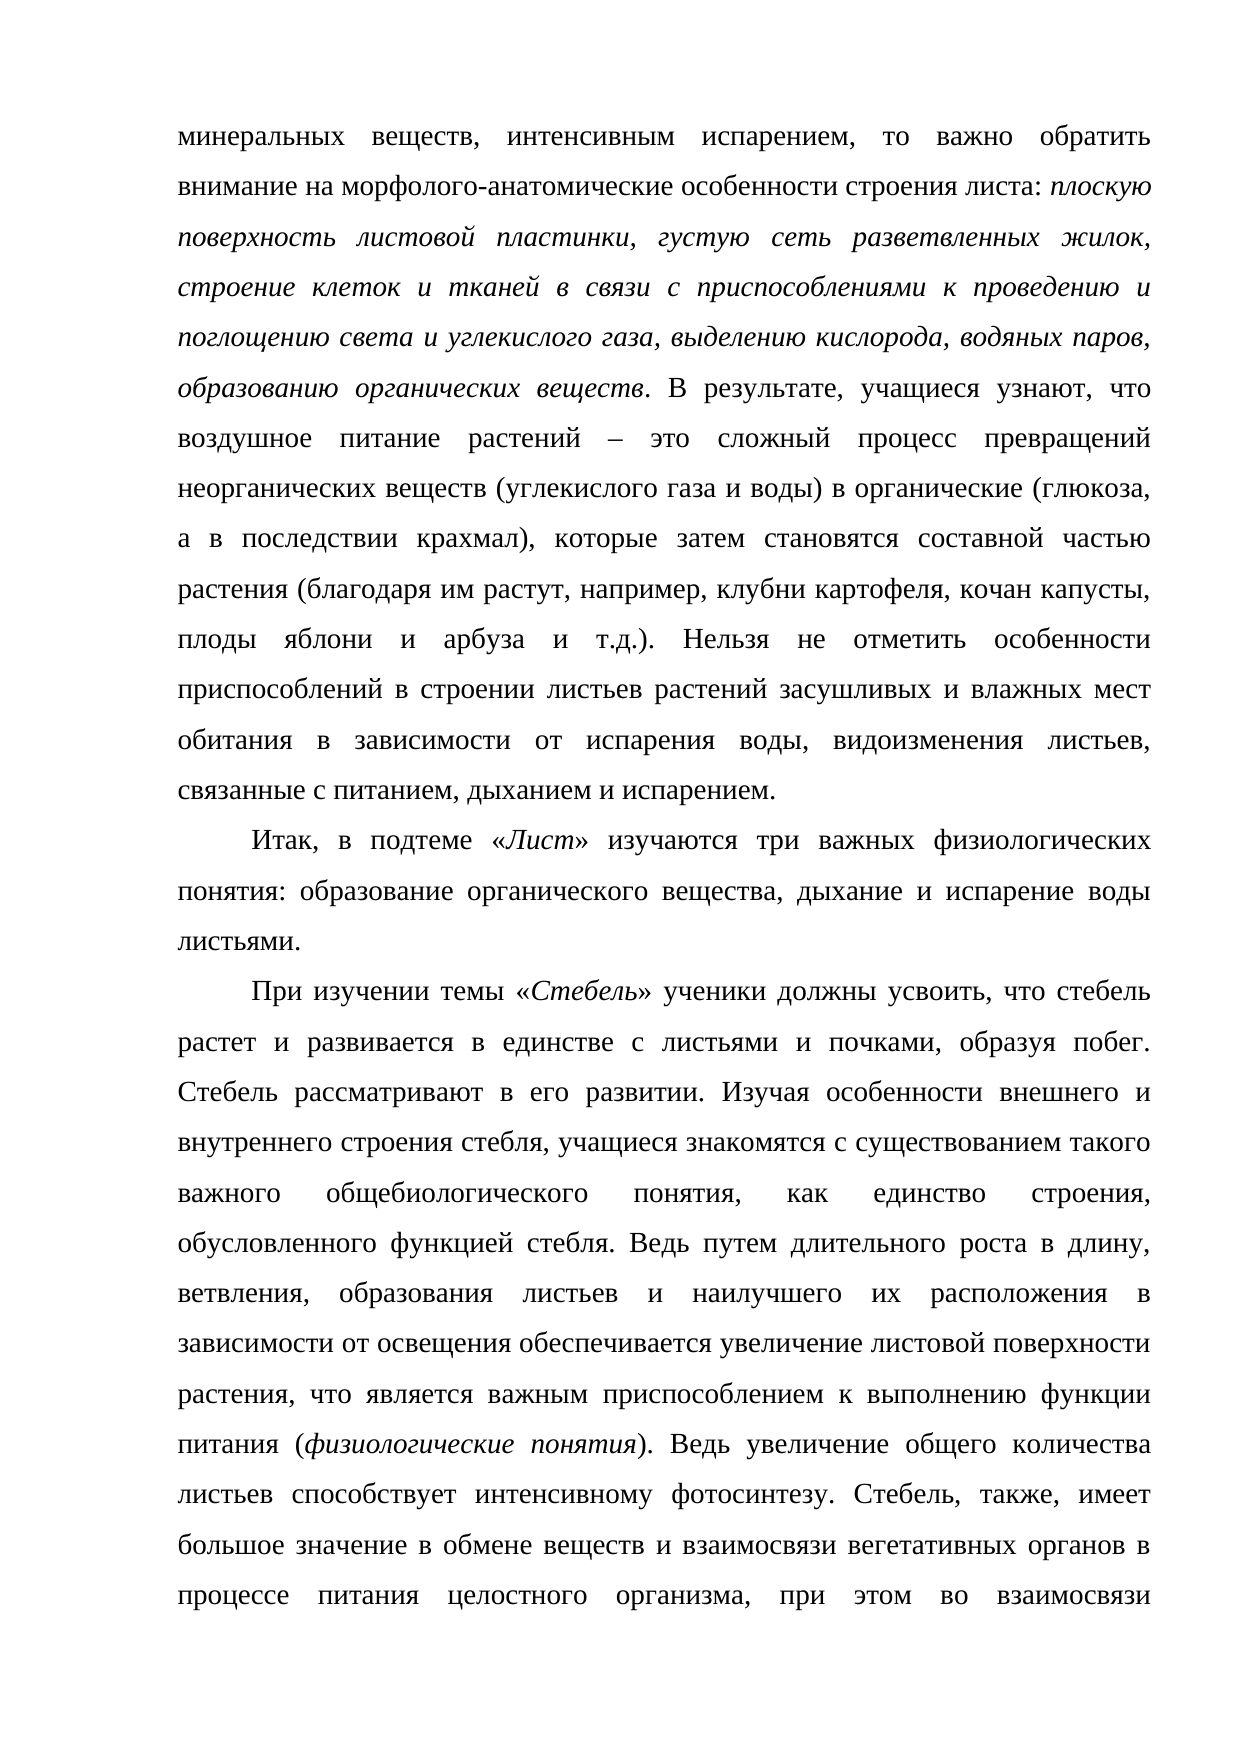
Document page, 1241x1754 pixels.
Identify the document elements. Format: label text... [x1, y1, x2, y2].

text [177, 118, 1152, 806]
text Итак, в подтеме «Лист» изучаются три важных физиологических понятия: образование органического вещества, дыхание и испарение воды листьями. [177, 822, 1152, 957]
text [177, 973, 1152, 1611]
